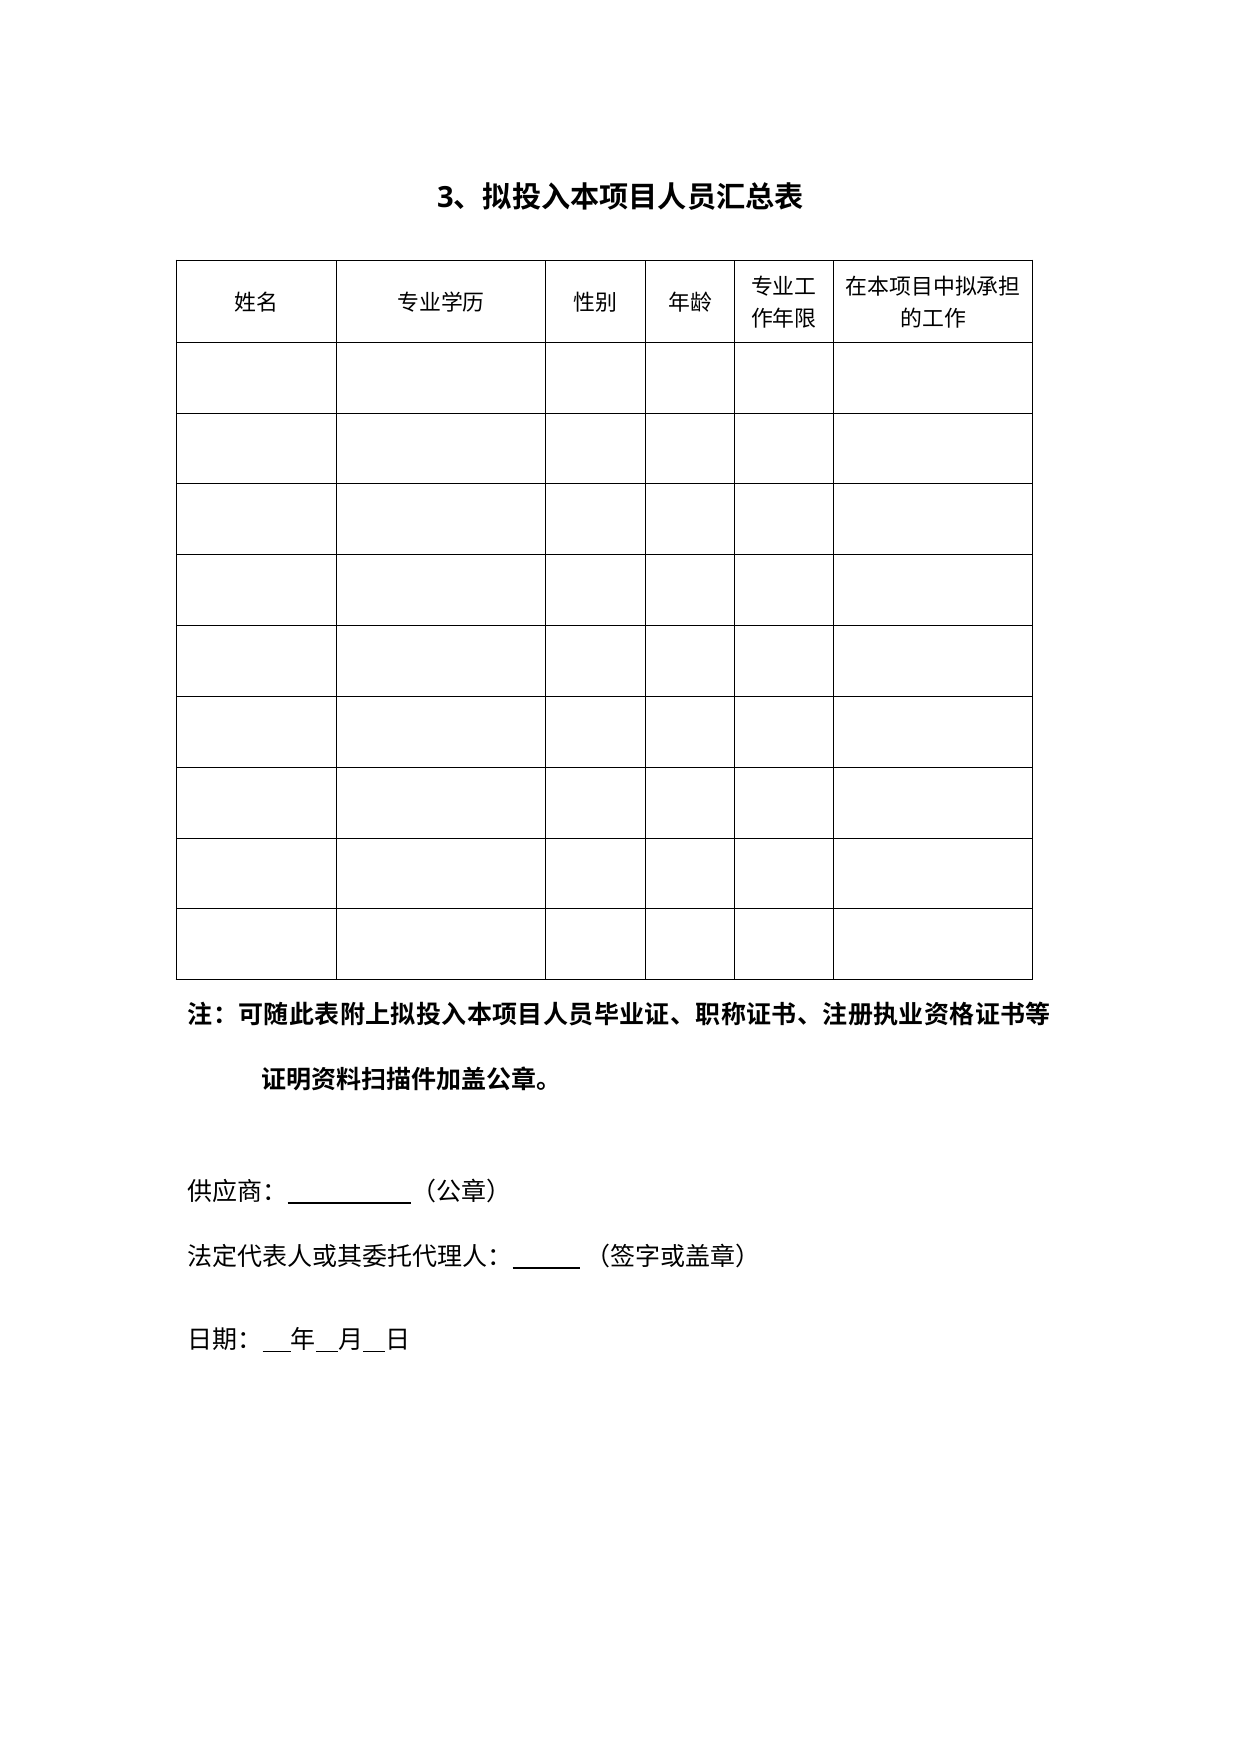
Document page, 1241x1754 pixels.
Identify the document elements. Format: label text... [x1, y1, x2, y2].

text 注：可随此表附上拟投入本项目人员毕业证、职称证书、注册执业资格证书等证明资料扫描件加盖公章。 [187, 980, 1053, 1110]
table_cell [735, 484, 833, 554]
table_cell [546, 414, 645, 483]
table_cell [646, 626, 734, 696]
table_cell [337, 414, 545, 483]
table_cell [735, 414, 833, 483]
table_cell [177, 626, 336, 696]
table_cell [646, 484, 734, 554]
table_cell [337, 839, 545, 908]
table_cell [735, 839, 833, 908]
table_header 姓名 [177, 261, 336, 342]
table_cell [735, 343, 833, 412]
table_cell [834, 555, 1032, 625]
table_cell [834, 484, 1032, 554]
table_cell [834, 697, 1032, 767]
table_cell [735, 697, 833, 767]
table_cell [177, 839, 336, 908]
text 供应商： （公章） [187, 1157, 1053, 1222]
table_cell [834, 768, 1032, 837]
table_cell [177, 343, 336, 412]
table_cell [646, 697, 734, 767]
table_cell [546, 555, 645, 625]
table_header 性别 [546, 261, 645, 342]
table_cell [337, 484, 545, 554]
table_cell [177, 484, 336, 554]
table_cell [646, 343, 734, 412]
table_cell [834, 343, 1032, 412]
table_cell [337, 343, 545, 412]
table_cell [646, 768, 734, 837]
table_cell [337, 626, 545, 696]
table_cell [546, 909, 645, 979]
text 法定代表人或其委托代理人： （签字或盖章） [187, 1222, 1053, 1287]
table_cell [546, 343, 645, 412]
table_header 年龄 [646, 261, 734, 342]
table_cell [546, 484, 645, 554]
table_cell [546, 626, 645, 696]
table_cell [646, 555, 734, 625]
table_cell [177, 697, 336, 767]
table_cell [337, 555, 545, 625]
table_header 在本项目中拟承担的工作 [834, 261, 1032, 342]
table_cell [646, 414, 734, 483]
table_cell [735, 555, 833, 625]
table_cell [546, 768, 645, 837]
table_cell [834, 414, 1032, 483]
table_header 专业学历 [337, 261, 545, 342]
table_cell [337, 768, 545, 837]
table_cell [834, 909, 1032, 979]
table_cell [735, 626, 833, 696]
table_cell [546, 839, 645, 908]
table_cell [177, 414, 336, 483]
table_cell [646, 909, 734, 979]
table_cell [177, 555, 336, 625]
table_cell [834, 839, 1032, 908]
table_cell [834, 626, 1032, 696]
table_cell [177, 909, 336, 979]
table_cell [735, 909, 833, 979]
table_cell [735, 768, 833, 837]
table_cell [546, 697, 645, 767]
table_cell [646, 839, 734, 908]
table_header 专业工作年限 [735, 261, 833, 342]
table_cell [337, 697, 545, 767]
text 日期： 年 月 日 [187, 1305, 1053, 1370]
text 3、拟投入本项目人员汇总表 [187, 162, 1053, 227]
table_cell [337, 909, 545, 979]
table_cell [177, 768, 336, 837]
